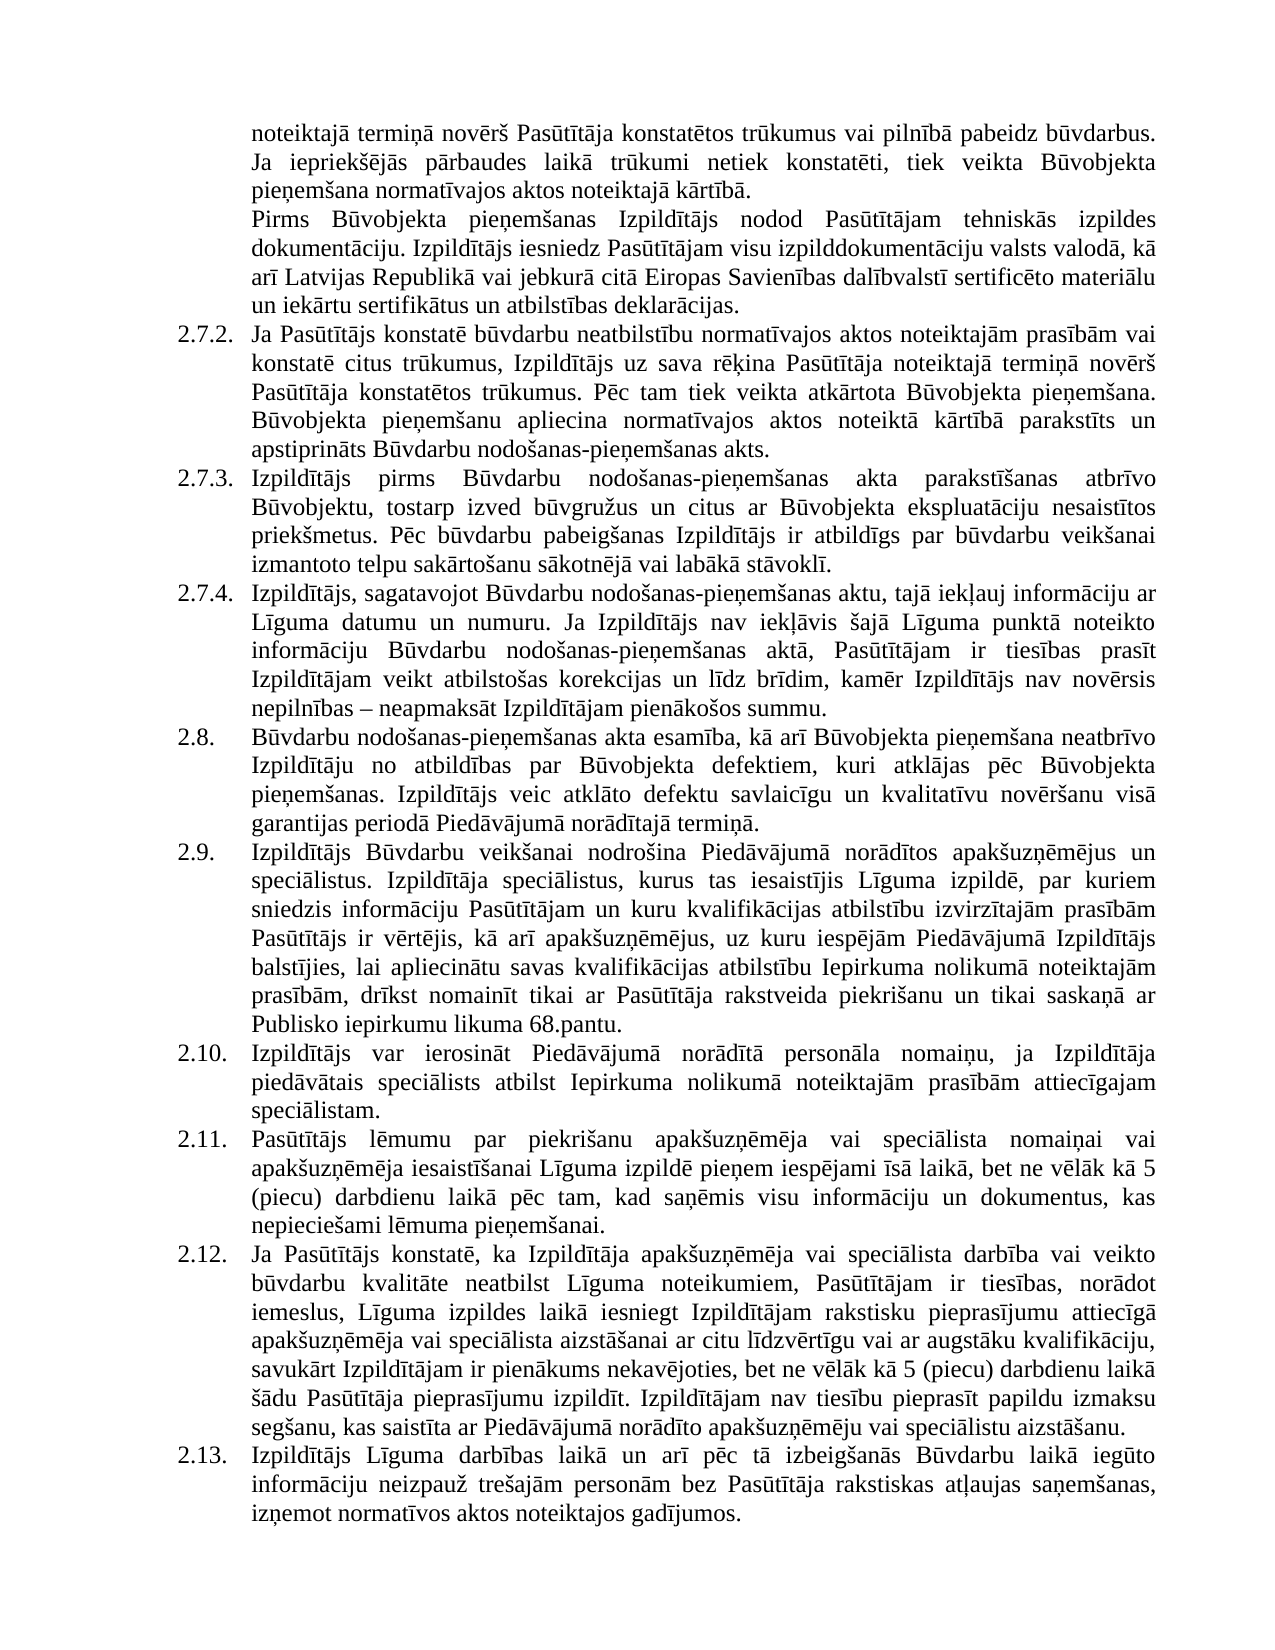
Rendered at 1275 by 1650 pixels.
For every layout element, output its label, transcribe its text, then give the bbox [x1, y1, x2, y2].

list Izpildītājs var ierosināt Piedāvājumā norādītā personāla nomaiņu, ja Izpildītāja piedāvātais speciālists atbilst Iepirkuma nolikumā noteiktajām prasībām attiecīgajam speciālistam. [177, 1038, 1157, 1124]
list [177, 118, 1157, 204]
list Būvdarbu nodošanas-pieņemšanas akta esamība, kā arī Būvobjekta pieņemšana neatbrīvo Izpildītāju no atbildības par Būvobjekta defektiem, kuri atklājas pēc Būvobjekta pieņemšanas. Izpildītājs veic atklāto defektu savlaicīgu un kvalitatīvu novēršanu visā garantijas periodā Piedāvājumā norādītajā termiņā. [177, 722, 1157, 837]
list Izpildītājs Līguma darbības laikā un arī pēc tā izbeigšanās Būvdarbu laikā iegūto informāciju neizpauž trešajām personām bez Pasūtītāja rakstiskas atļaujas saņemšanas, izņemot normatīvos aktos noteiktajos gadījumos. [177, 1441, 1157, 1527]
list Izpildītājs Būvdarbu veikšanai nodrošina Piedāvājumā norādītos apakšuzņēmējus un speciālistus. Izpildītāja speciālistus, kurus tas iesaistījis Līguma izpildē, par kuriem sniedzis informāciju Pasūtītājam un kuru kvalifikācijas atbilstību izvirzītajām prasībām Pasūtītājs ir vērtējis, kā arī apakšuzņēmējus, uz kuru iespējām Piedāvājumā Izpildītājs balstījies, lai apliecinātu savas kvalifikācijas atbilstību Iepirkuma nolikumā noteiktajām prasībām, drīkst nomainīt tikai ar Pasūtītāja rakstveida piekrišanu un tikai saskaņā ar Publisko iepirkumu likuma 68.pantu. [177, 837, 1157, 1038]
text Pirms Būvobjekta pieņemšanas Izpildītājs nodod Pasūtītājam tehniskās izpildes dokumentāciju. Izpildītājs iesniedz Pasūtītājam visu izpilddokumentāciju valsts valodā, kā arī Latvijas Republikā vai jebkurā citā Eiropas Savienības dalībvalstī sertificēto materiālu un iekārtu sertifikātus un atbilstības deklarācijas. [251, 204, 1157, 319]
list Izpildītājs pirms Būvdarbu nodošanas-pieņemšanas akta parakstīšanas atbrīvo Būvobjektu, tostarp izved būvgružus un citus ar Būvobjekta ekspluatāciju nesaistītos priekšmetus. Pēc būvdarbu pabeigšanas Izpildītājs ir atbildīgs par būvdarbu veikšanai izmantoto telpu sakārtošanu sākotnējā vai labākā stāvoklī. [177, 463, 1157, 578]
list Izpildītājs, sagatavojot Būvdarbu nodošanas-pieņemšanas aktu, tajā iekļauj informāciju ar Līguma datumu un numuru. Ja Izpildītājs nav iekļāvis šajā Līguma punktā noteikto informāciju Būvdarbu nodošanas-pieņemšanas aktā, Pasūtītājam ir tiesības prasīt Izpildītājam veikt atbilstošas korekcijas un līdz brīdim, kamēr Izpildītājs nav novērsis nepilnības – neapmaksāt Izpildītājam pienākošos summu. [177, 578, 1157, 722]
list Pasūtītājs lēmumu par piekrišanu apakšuzņēmēja vai speciālista nomaiņai vai apakšuzņēmēja iesaistīšanai Līguma izpildē pieņem iespējami īsā laikā, bet ne vēlāk kā 5 (piecu) darbdienu laikā pēc tam, kad saņēmis visu informāciju un dokumentus, kas nepieciešami lēmuma pieņemšanai. [177, 1124, 1157, 1239]
list Ja Pasūtītājs konstatē būvdarbu neatbilstību normatīvajos aktos noteiktajām prasībām vai konstatē citus trūkumus, Izpildītājs uz sava rēķina Pasūtītāja noteiktajā termiņā novērš Pasūtītāja konstatētos trūkumus. Pēc tam tiek veikta atkārtota Būvobjekta pieņemšana. Būvobjekta pieņemšanu apliecina normatīvajos aktos noteiktā kārtībā parakstīts un apstiprināts Būvdarbu nodošanas-pieņemšanas akts. [177, 319, 1157, 463]
list Ja Pasūtītājs konstatē, ka Izpildītāja apakšuzņēmēja vai speciālista darbība vai veikto būvdarbu kvalitāte neatbilst Līguma noteikumiem, Pasūtītājam ir tiesības, norādot iemeslus, Līguma izpildes laikā iesniegt Izpildītājam rakstisku pieprasījumu attiecīgā apakšuzņēmēja vai speciālista aizstāšanai ar citu līdzvērtīgu vai ar augstāku kvalifikāciju, savukārt Izpildītājam ir pienākums nekavējoties, bet ne vēlāk kā 5 (piecu) darbdienu laikā šādu Pasūtītāja pieprasījumu izpildīt. Izpildītājam nav tiesību pieprasīt papildu izmaksu segšanu, kas saistīta ar Piedāvājumā norādīto apakšuzņēmēju vai speciālistu aizstāšanu. [177, 1239, 1157, 1441]
